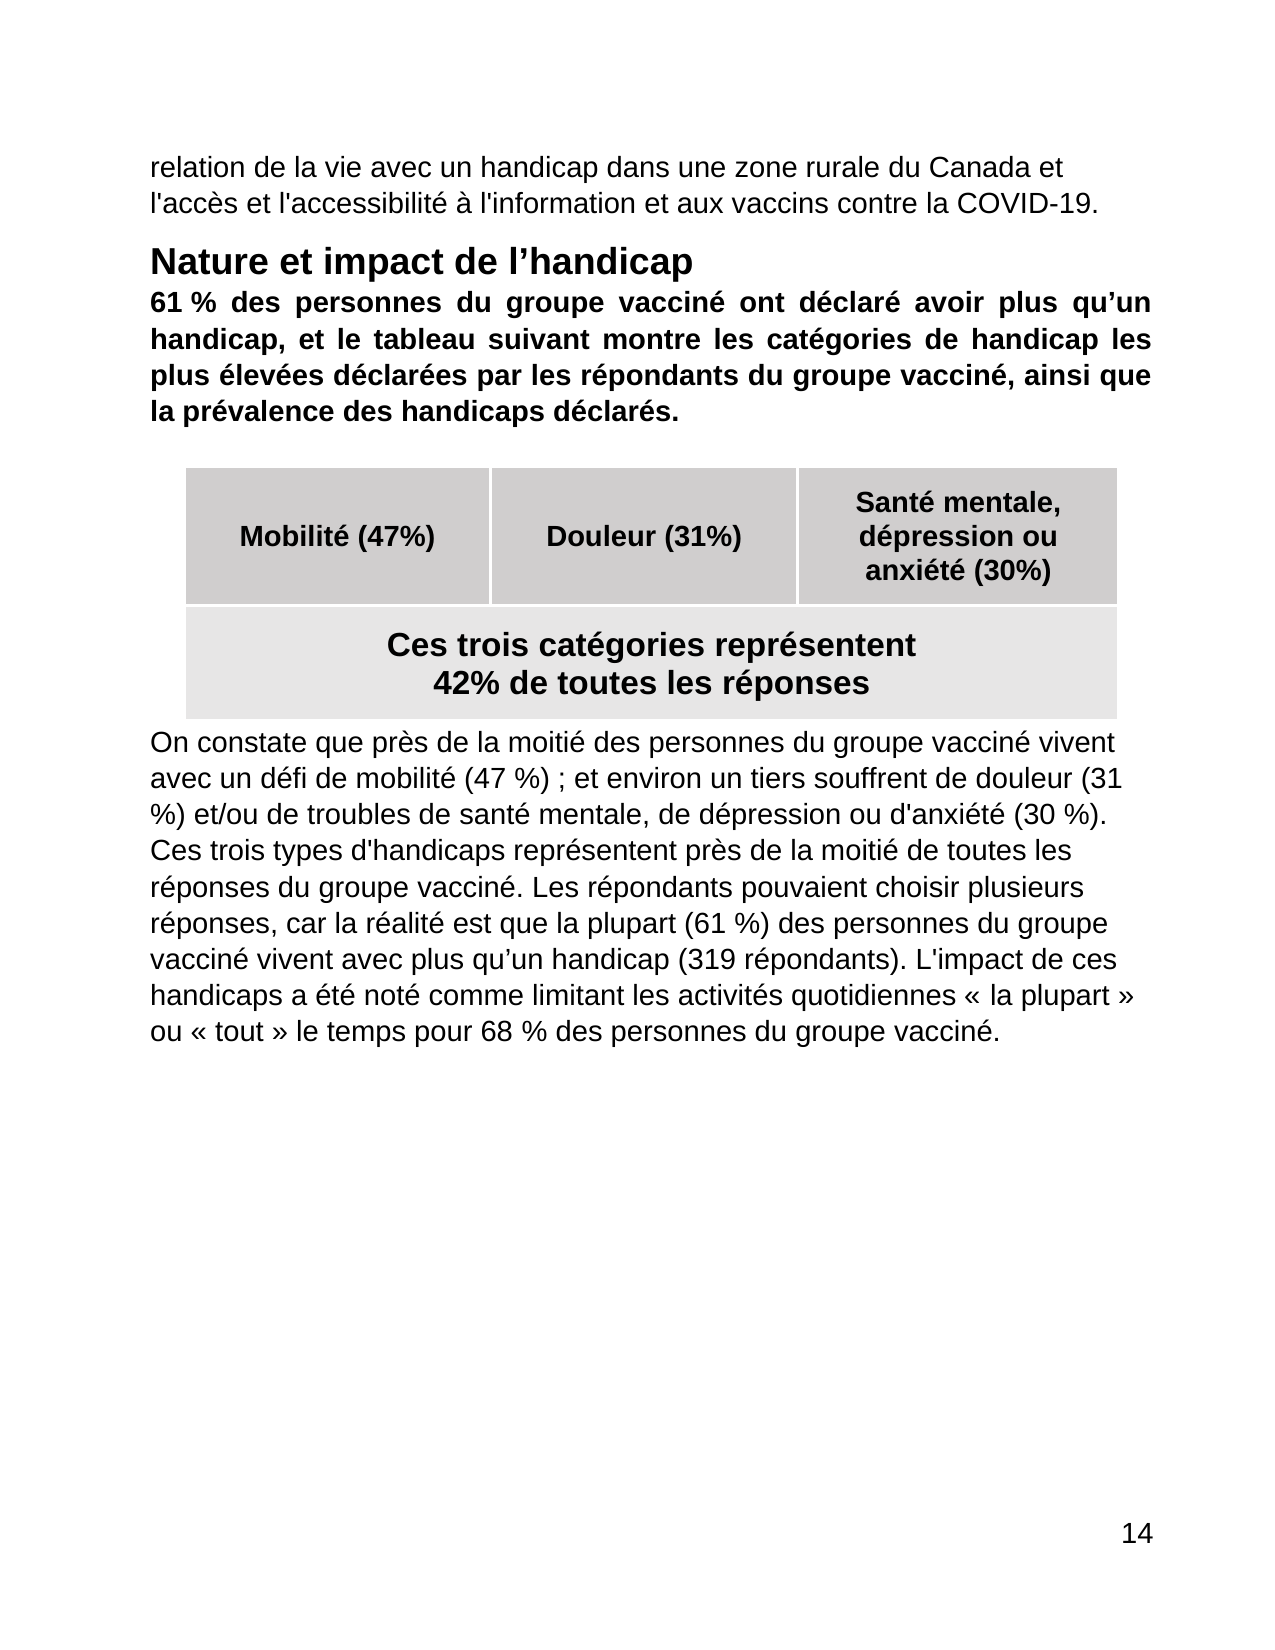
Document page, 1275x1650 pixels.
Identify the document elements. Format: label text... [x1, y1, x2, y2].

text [150, 150, 1153, 220]
table_header Santé mentale, dépression ou anxiété (30%) [799, 468, 1117, 604]
text 61 % des personnes du groupe vacciné ont déclaré avoir plus qu’un handicap, et le tableau suivant montre les catégories de handicap les plus élevées déclarées par les répondants du groupe vacciné, ainsi que la prévalence des handicaps déclarés. [150, 286, 1153, 427]
text On constate que près de la moitié des personnes du groupe vacciné vivent avec un défi de mobilité (47 %) ; et environ un tiers souffrent de douleur (31 %) et/ou de troubles de santé mentale, de dépression ou d'anxiété (30 %). Ces trois types d'handicaps représentent près de la moitié de toutes les réponses du groupe vacciné. Les répondants pouvaient choisir plusieurs réponses, car la réalité est que la plupart (61 %) des personnes du groupe vacciné vivent avec plus qu’un handicap (319 répondants). L'impact de ces handicaps a été noté comme limitant les activités quotidiennes « la plupart » ou « tout » le temps pour 68 % des personnes du groupe vacciné. [150, 502, 1153, 1048]
subtitle Nature et impact de l’handicap [150, 239, 1153, 282]
table_cell Ces trois catégories représentent 42% de toutes les réponses [186, 607, 1117, 719]
table_header Douleur (31%) [492, 468, 796, 604]
table_header Mobilité (47%) [186, 468, 489, 604]
